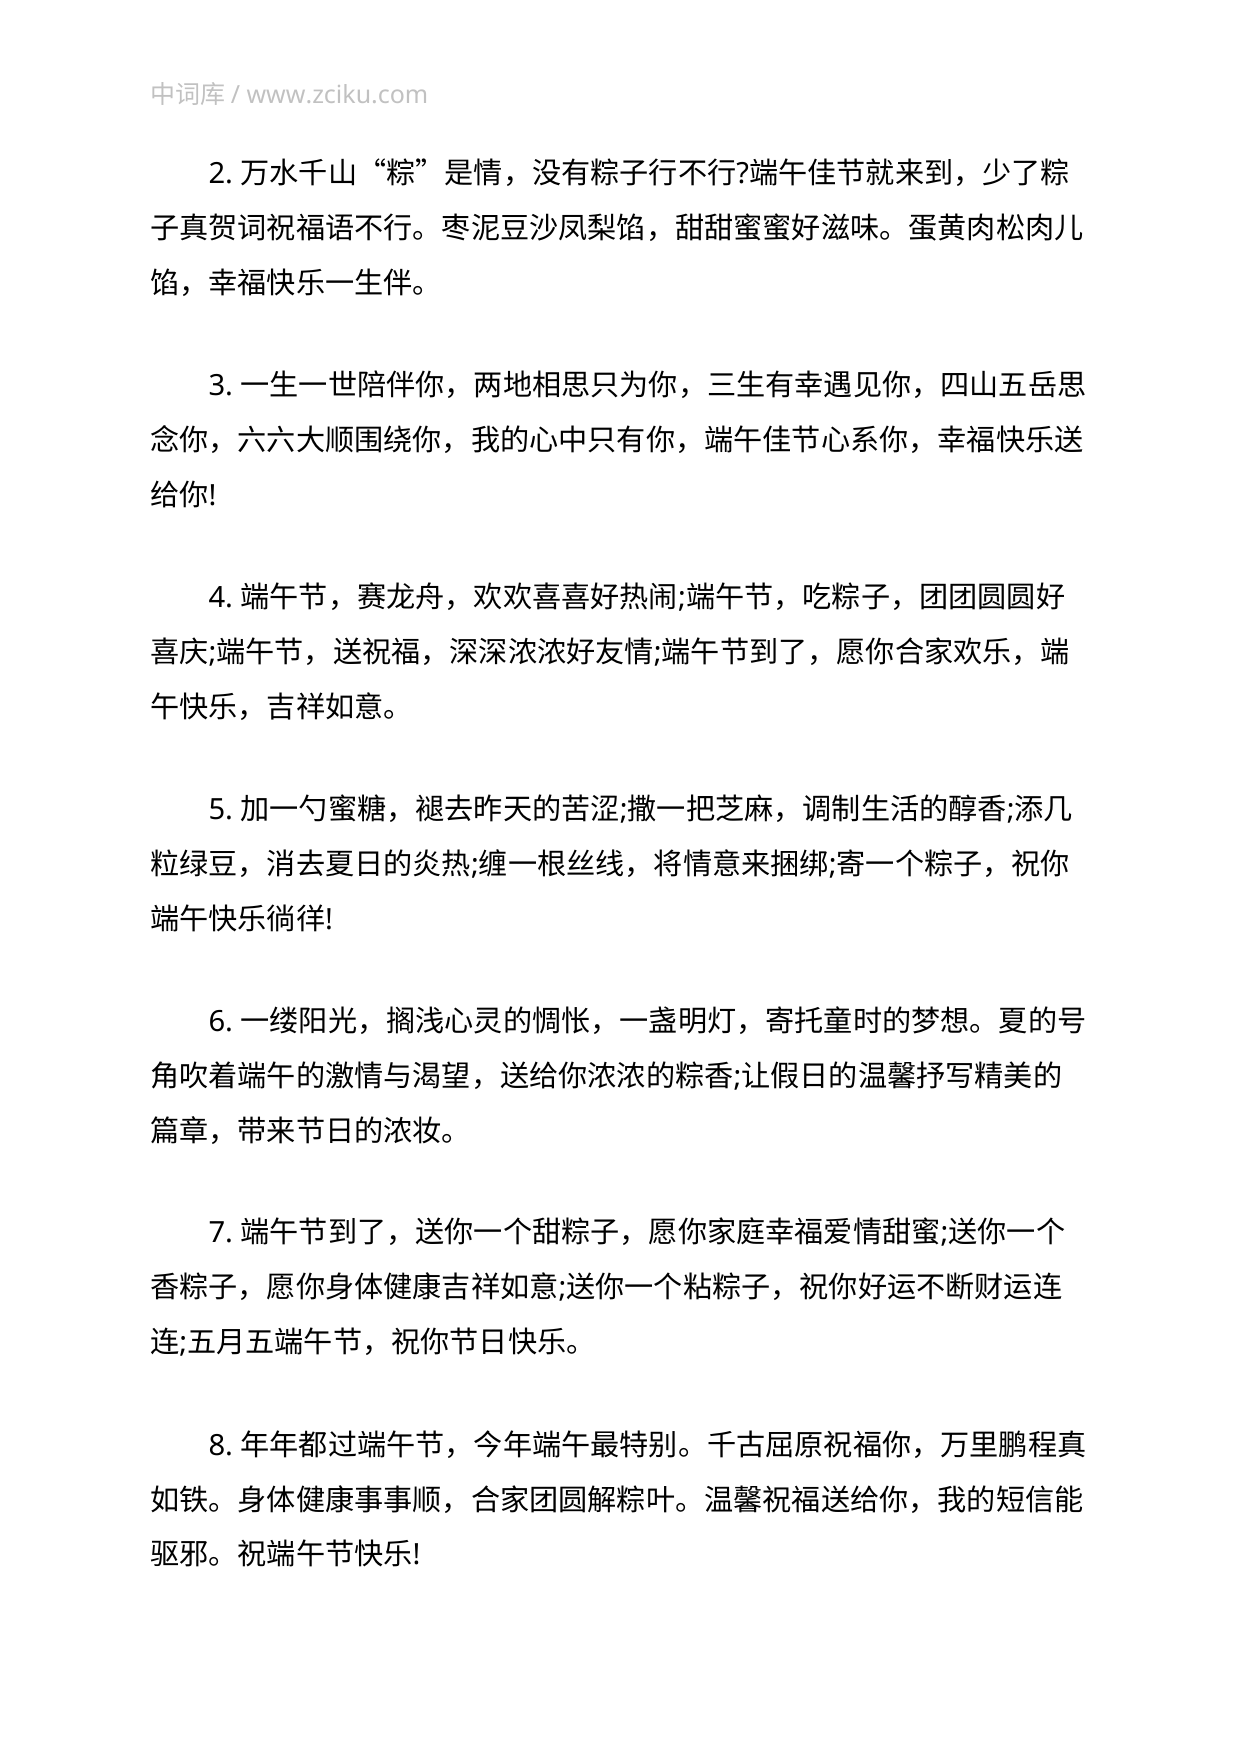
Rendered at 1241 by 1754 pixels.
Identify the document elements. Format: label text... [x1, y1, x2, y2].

text 5. 加一勺蜜糖，褪去昨天的苦涩;撒一把芝麻，调制生活的醇香;添几粒绿豆，消去夏日的炎热;缠一根丝线，将情意来捆绑;寄一个粽子，祝你端午快乐徜徉! [150, 785, 1090, 938]
text 6. 一缕阳光，搁浅心灵的惆怅，一盏明灯，寄托童时的梦想。夏的号角吹着端午的激情与渴望，送给你浓浓的粽香;让假日的温馨抒写精美的篇章，带来节日的浓妆。 [150, 997, 1090, 1149]
text 8. 年年都过端午节，今年端午最特别。千古屈原祝福你，万里鹏程真如铁。身体健康事事顺，合家团圆解粽叶。温馨祝福送给你，我的短信能驱邪。祝端午节快乐! [150, 1421, 1090, 1573]
text 7. 端午节到了，送你一个甜粽子，愿你家庭幸福爱情甜蜜;送你一个香粽子，愿你身体健康吉祥如意;送你一个粘粽子，祝你好运不断财运连连;五月五端午节，祝你节日快乐。 [150, 1209, 1090, 1361]
text 2. 万水千山“粽”是情，没有粽子行不行?端午佳节就来到，少了粽子真贺词祝福语不行。枣泥豆沙凤梨馅，甜甜蜜蜜好滋味。蛋黄肉松肉儿馅，幸福快乐一生伴。 [150, 150, 1090, 302]
text 3. 一生一世陪伴你，两地相思只为你，三生有幸遇见你，四山五岳思念你，六六大顺围绕你，我的心中只有你，端午佳节心系你，幸福快乐送给你! [150, 362, 1090, 514]
text 4. 端午节，赛龙舟，欢欢喜喜好热闹;端午节，吃粽子，团团圆圆好喜庆;端午节，送祝福，深深浓浓好友情;端午节到了，愿你合家欢乐，端午快乐，吉祥如意。 [150, 573, 1090, 726]
